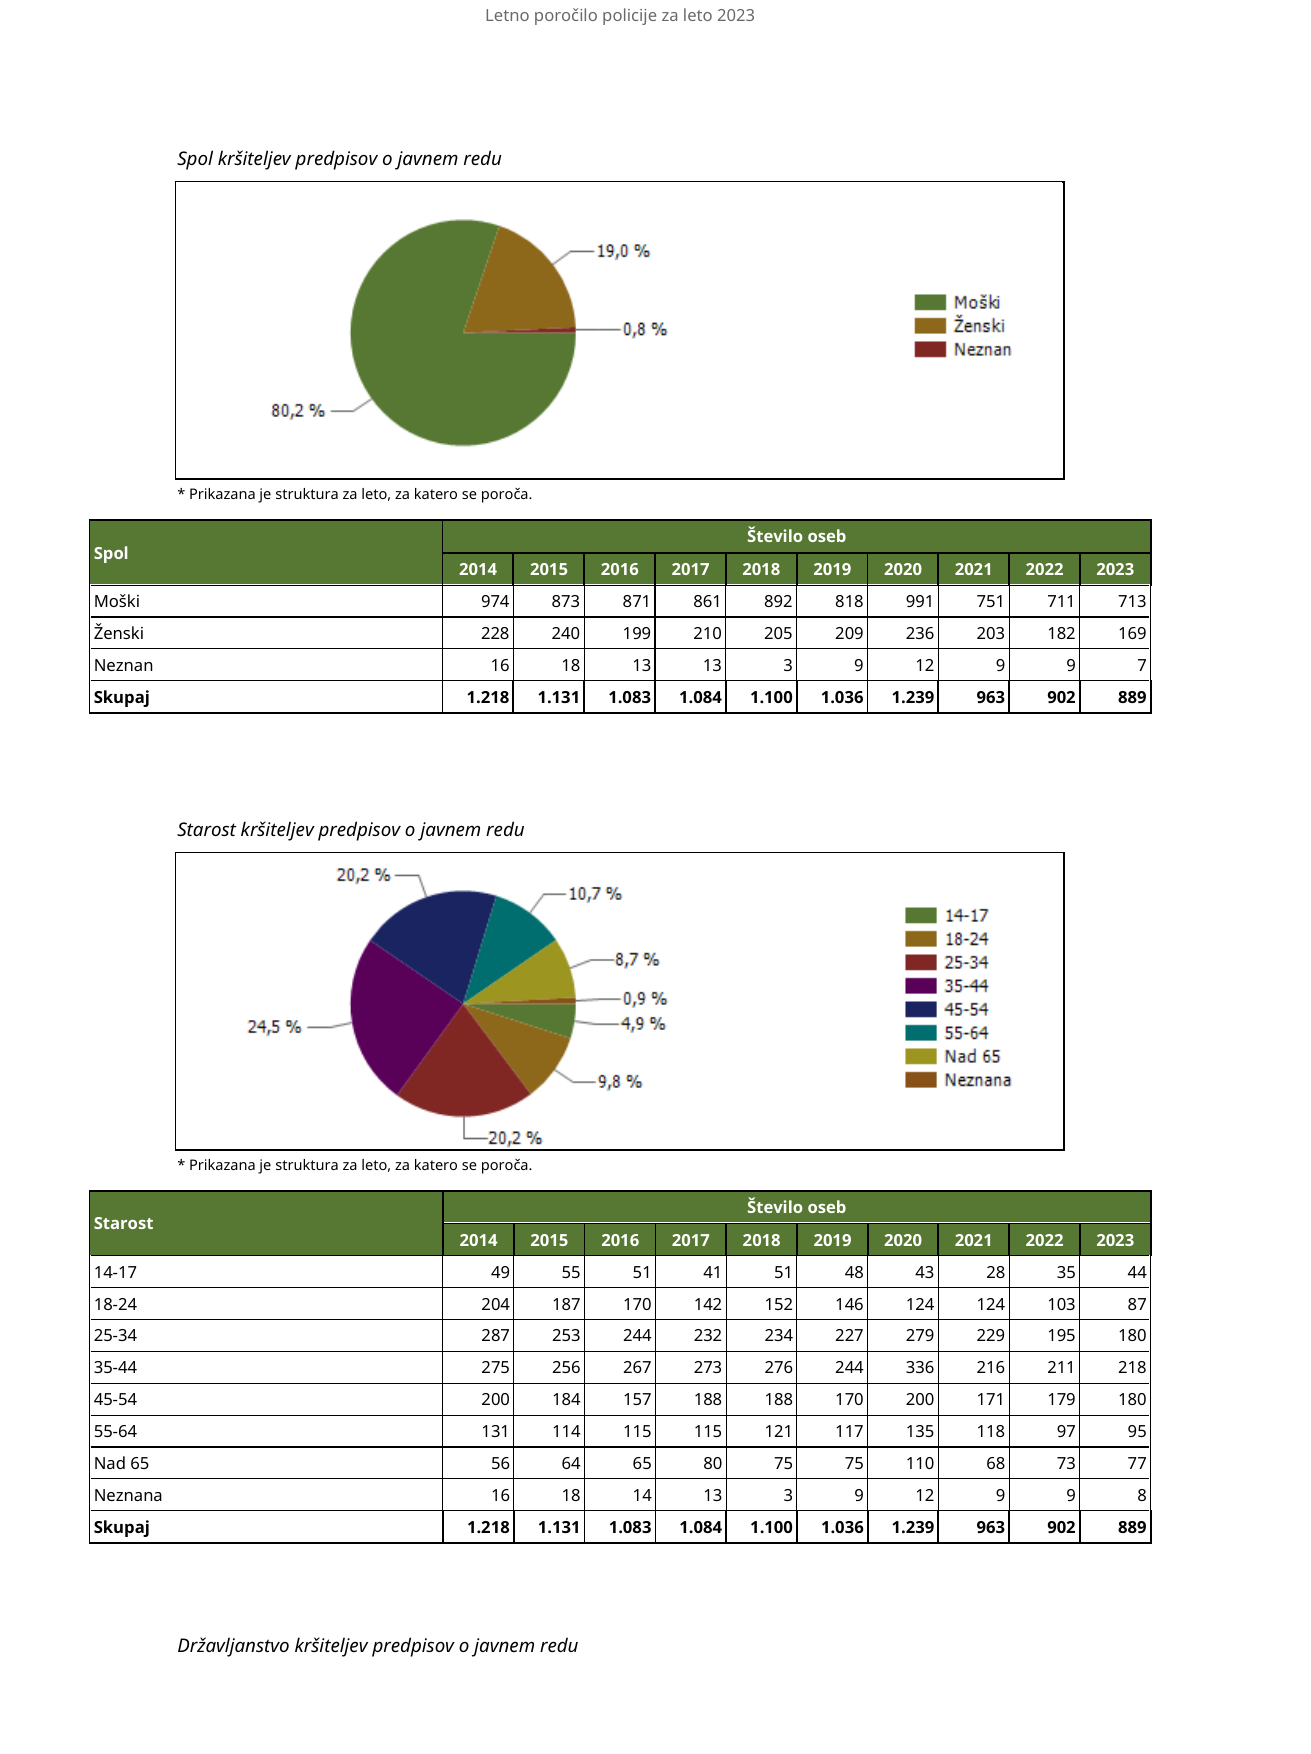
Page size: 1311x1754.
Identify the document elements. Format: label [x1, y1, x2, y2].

table_header [443, 618, 513, 648]
table_header [656, 1416, 726, 1446]
table_header [514, 618, 584, 648]
table_header [514, 1320, 584, 1351]
table_header [797, 1448, 867, 1478]
table_header [797, 649, 867, 680]
table_header [939, 1416, 1009, 1446]
table_header [868, 1479, 938, 1510]
table_header [514, 649, 584, 680]
table_header [89, 714, 1151, 1190]
table_header [443, 1384, 513, 1415]
table_header [90, 1256, 442, 1287]
table_header [656, 1511, 725, 1542]
table_header [727, 1384, 796, 1415]
table_header [868, 1416, 938, 1446]
table_header [797, 1320, 867, 1351]
picture [176, 182, 1062, 478]
table_header [868, 1256, 938, 1287]
table_header [514, 681, 583, 712]
table_header [443, 1448, 513, 1478]
table_header [443, 586, 513, 616]
table_header [656, 1288, 726, 1319]
table_header [727, 1416, 796, 1446]
table_header [514, 1384, 584, 1415]
table_header [797, 1479, 867, 1510]
table_header [90, 1288, 442, 1319]
table_header [656, 618, 725, 648]
table_header [726, 618, 796, 648]
table_header [726, 586, 796, 616]
table_header [656, 586, 725, 616]
table_header [90, 1511, 442, 1542]
table_header [939, 1352, 1009, 1383]
table_header [727, 1448, 796, 1478]
table_header [656, 1256, 726, 1287]
table_header [727, 1352, 796, 1383]
table_header [1010, 586, 1079, 616]
table_header [727, 1511, 796, 1542]
table_header [1080, 584, 1150, 712]
table_header [585, 1352, 655, 1383]
table_header [869, 1511, 937, 1542]
table_header [585, 586, 654, 616]
table_header [585, 1479, 655, 1510]
table_header [443, 1352, 513, 1383]
table_header [868, 1352, 938, 1383]
table_header [443, 1320, 513, 1351]
table_header [939, 1384, 1009, 1415]
table_header [797, 1416, 867, 1446]
table_header [939, 1511, 1008, 1542]
table_header [514, 1416, 584, 1446]
table_header [514, 1448, 584, 1478]
table_header [797, 1384, 867, 1415]
table_header [585, 1288, 655, 1319]
table_header [90, 1352, 442, 1383]
table_header [727, 1479, 796, 1510]
table_header [939, 586, 1009, 616]
table_header [443, 1288, 513, 1319]
table_header [727, 1320, 796, 1351]
table_header [443, 1256, 513, 1287]
table_header [514, 1352, 584, 1383]
table_header [443, 1416, 513, 1446]
table_header [868, 1448, 938, 1478]
table_header [797, 1256, 867, 1287]
table_header [1010, 1479, 1079, 1510]
table_header [727, 1256, 796, 1287]
table_header [443, 649, 513, 680]
table_header [90, 1384, 442, 1415]
table_header [90, 586, 442, 616]
table_header [90, 1447, 442, 1478]
table_header [1010, 1511, 1079, 1542]
table_header [797, 1288, 867, 1319]
table_header [656, 1320, 726, 1351]
table_header [868, 1320, 938, 1351]
table_header [868, 681, 937, 712]
table_header [585, 1448, 655, 1478]
table_header [585, 1416, 655, 1446]
table_header [797, 1352, 867, 1383]
table_header [726, 649, 796, 680]
table_header [1010, 1352, 1079, 1383]
table_header [1010, 649, 1079, 680]
table_header [939, 1256, 1009, 1287]
table_header [514, 1479, 584, 1510]
picture [176, 853, 1062, 1149]
table_header [515, 1511, 584, 1542]
table_header [939, 1448, 1009, 1478]
table_header [1010, 1320, 1079, 1351]
table_header [1010, 1256, 1079, 1287]
table_header [585, 1384, 655, 1415]
table_header [727, 1288, 796, 1319]
table_header [727, 681, 796, 712]
table_header [514, 1256, 584, 1287]
table_header [868, 586, 938, 616]
table_header [444, 1511, 513, 1542]
table_header [797, 618, 867, 648]
table_header [89, 118, 1151, 519]
table_header [798, 681, 867, 712]
table_header [798, 1511, 867, 1542]
table_header [656, 1384, 726, 1415]
table_header [868, 649, 938, 680]
table_header [1010, 1288, 1079, 1319]
table_header [1010, 1448, 1079, 1478]
table_header [585, 1256, 655, 1287]
table_header [89, 1573, 1151, 1676]
table_header [1010, 1416, 1079, 1446]
table_header [868, 1288, 938, 1319]
table_header [1080, 1255, 1150, 1542]
table_header [90, 1479, 442, 1510]
table_header [585, 649, 654, 680]
table_header [939, 618, 1009, 648]
table_header [514, 1288, 584, 1319]
table_header [585, 618, 654, 648]
table_header [656, 649, 725, 680]
table_header [1010, 1384, 1079, 1415]
table_header [90, 649, 442, 680]
table_header [90, 1416, 442, 1446]
table_header [585, 681, 654, 712]
table_header [939, 1479, 1009, 1510]
table_header [656, 1479, 726, 1510]
table_header [656, 1352, 726, 1383]
table_header [939, 681, 1008, 712]
table_header [797, 586, 867, 616]
table_header [656, 681, 725, 712]
table_header [443, 1479, 513, 1510]
table_header [868, 618, 938, 648]
table_header [939, 1288, 1009, 1319]
table_header [90, 1320, 442, 1351]
table_header [90, 617, 442, 648]
table_header [514, 586, 584, 616]
table_header [939, 649, 1009, 680]
table_header [939, 1320, 1009, 1351]
table_header [868, 1384, 938, 1415]
table_header [585, 1320, 655, 1351]
table_header [656, 1448, 726, 1478]
table_header [585, 1511, 655, 1542]
table_header [443, 681, 512, 712]
table_header [90, 681, 442, 712]
table_header [1010, 618, 1079, 648]
table_header [1010, 681, 1079, 712]
